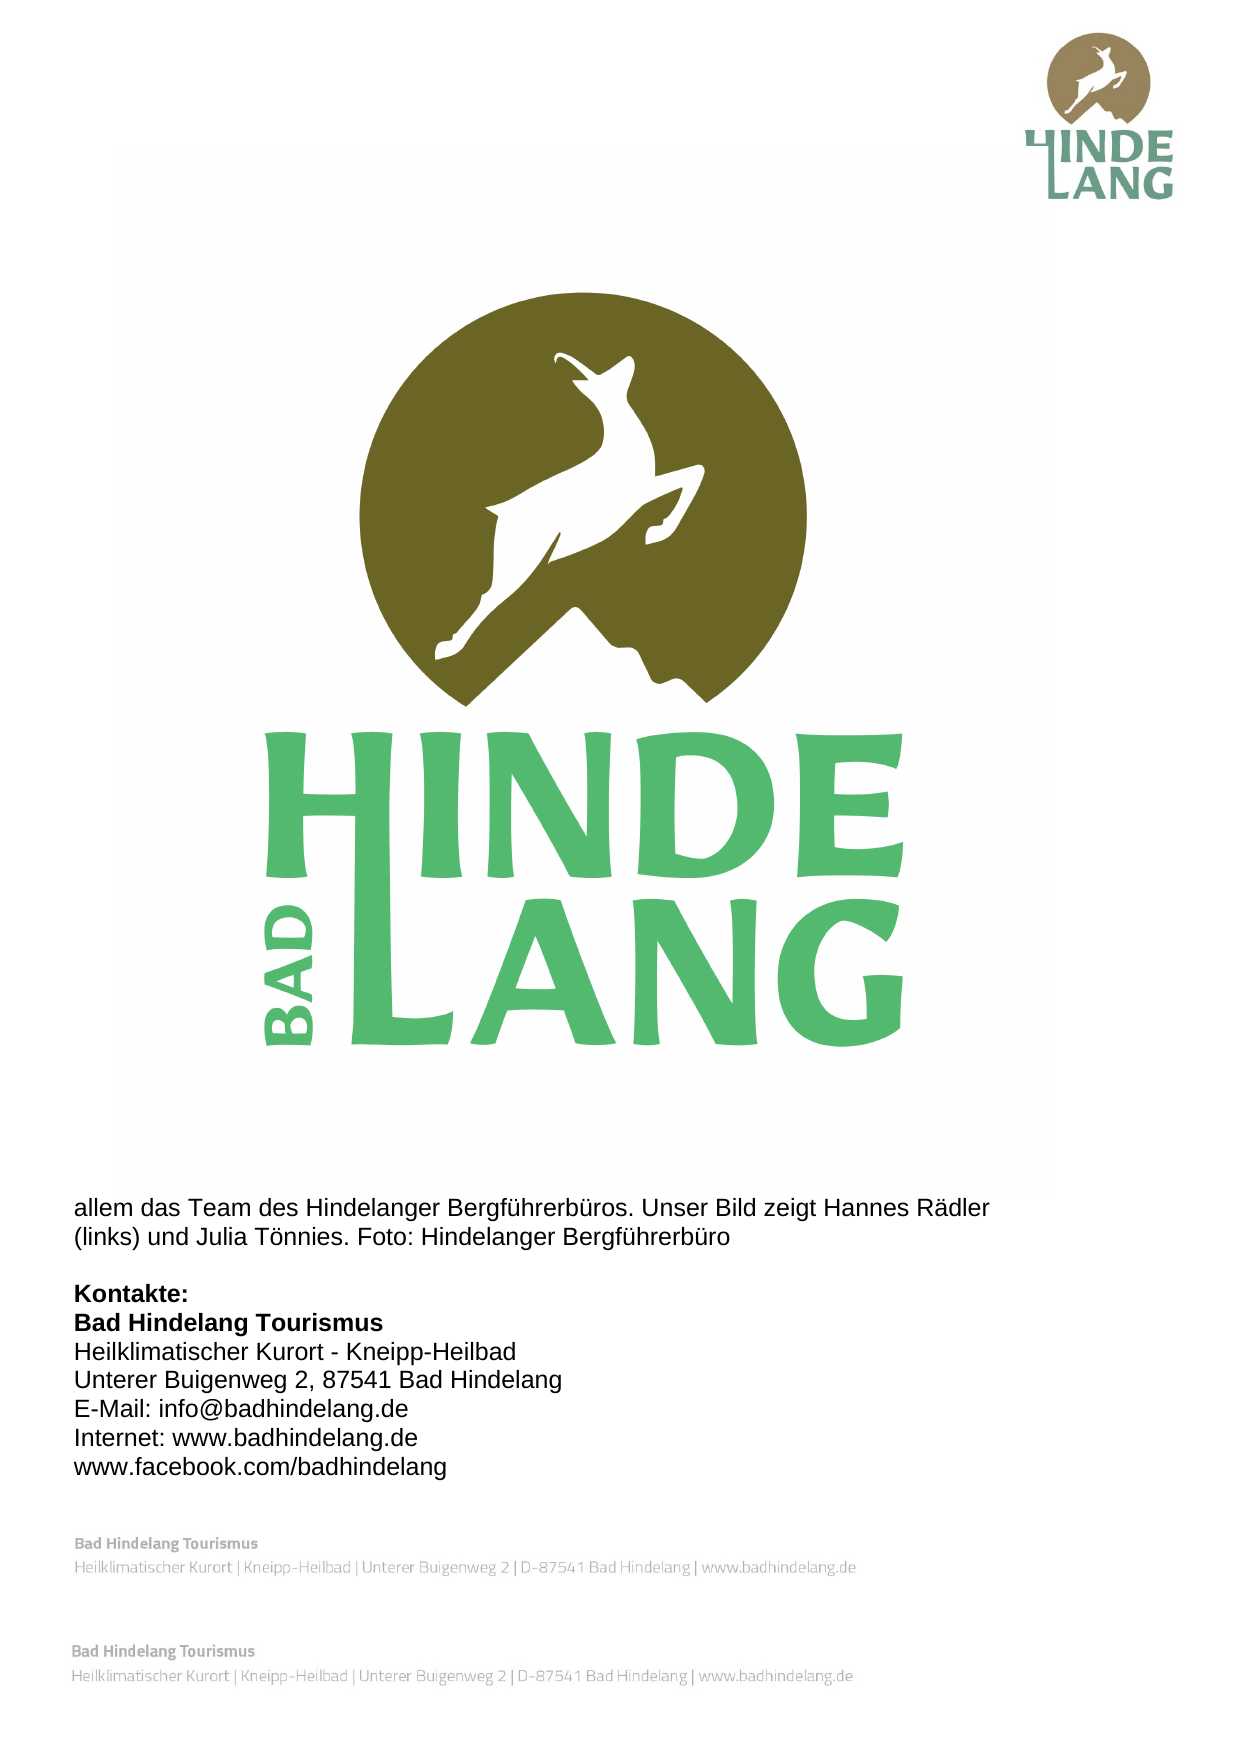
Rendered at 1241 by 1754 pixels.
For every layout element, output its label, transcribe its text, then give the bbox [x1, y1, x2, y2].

text Bad Hindelang Tourismus [74, 1308, 1048, 1337]
text E-Mail: info@badhindelang.de [74, 1394, 1048, 1423]
text Heilklimatischer Kurort - Kneipp-Heilbad [74, 1337, 1048, 1365]
picture [0, 0, 1241, 1752]
text Internet: www.badhindelang.de [74, 1423, 1048, 1452]
text www.facebook.com/badhindelang [74, 1452, 1048, 1480]
text Kontakte: [74, 1250, 1048, 1308]
text Unterer Buigenweg 2, 87541 Bad Hindelang [74, 1365, 1048, 1394]
